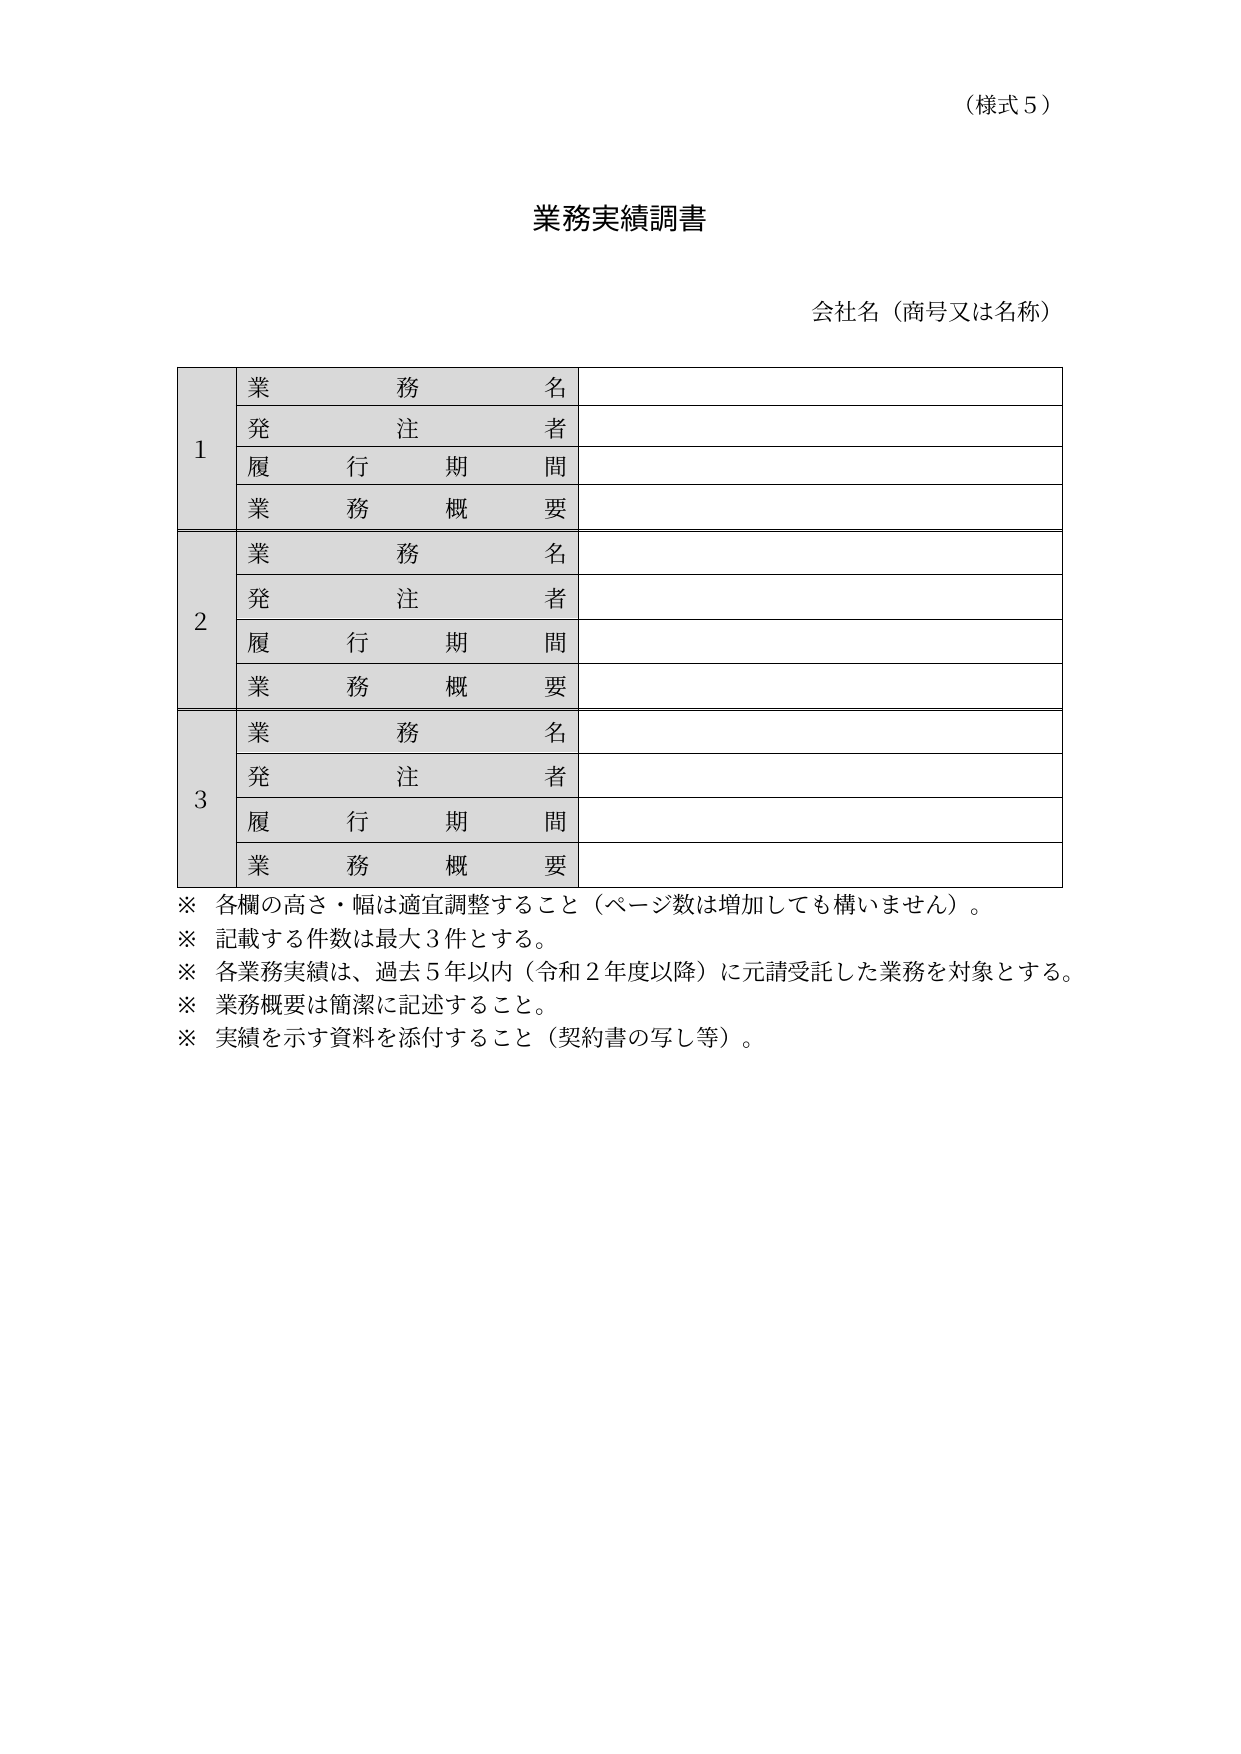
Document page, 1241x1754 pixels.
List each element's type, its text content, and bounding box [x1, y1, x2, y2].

list 記載する件数は最大３件とする。 [177, 921, 1063, 954]
table_cell [579, 664, 1062, 708]
table_cell 発注者 [237, 754, 578, 797]
table_cell 業務概要 [237, 843, 578, 887]
list 各欄の高さ・幅は適宜調整すること（ページ数は増加しても構いません）。 [177, 888, 1063, 921]
table_header １ [178, 368, 236, 529]
table_cell 業務名 [237, 532, 578, 574]
table_cell 発注者 [237, 575, 578, 618]
table_cell 業務概要 [237, 485, 578, 529]
table_cell 履行期間 [237, 798, 578, 842]
list 実績を示す資料を添付すること（契約書の写し等）。 [177, 1020, 1063, 1053]
table_cell [579, 532, 1062, 574]
table_cell [579, 620, 1062, 663]
table_header [579, 368, 1062, 405]
table_cell ２ [178, 532, 236, 708]
table_cell [579, 485, 1062, 529]
table_cell [579, 406, 1062, 446]
text 会社名（商号又は名称） [177, 292, 1063, 329]
list 各業務実績は、過去５年以内（令和２年度以降）に元請受託した業務を対象とする。 [177, 954, 1063, 987]
table_cell 履行期間 [237, 620, 578, 663]
table_cell [579, 843, 1062, 887]
table_cell [579, 798, 1062, 842]
table_cell 発注者 [237, 406, 578, 446]
text 業務実績調書 [177, 179, 1063, 254]
table_header 業務名 [237, 368, 578, 405]
table_cell ３ [178, 711, 236, 887]
table_cell [579, 711, 1062, 752]
table_cell 業務概要 [237, 664, 578, 708]
table_cell [579, 575, 1062, 618]
table_cell [579, 754, 1062, 797]
table_cell 業務名 [237, 711, 578, 752]
table_cell [579, 447, 1062, 484]
table_cell 履行期間 [237, 447, 578, 484]
list 業務概要は簡潔に記述すること。 [177, 987, 1063, 1020]
